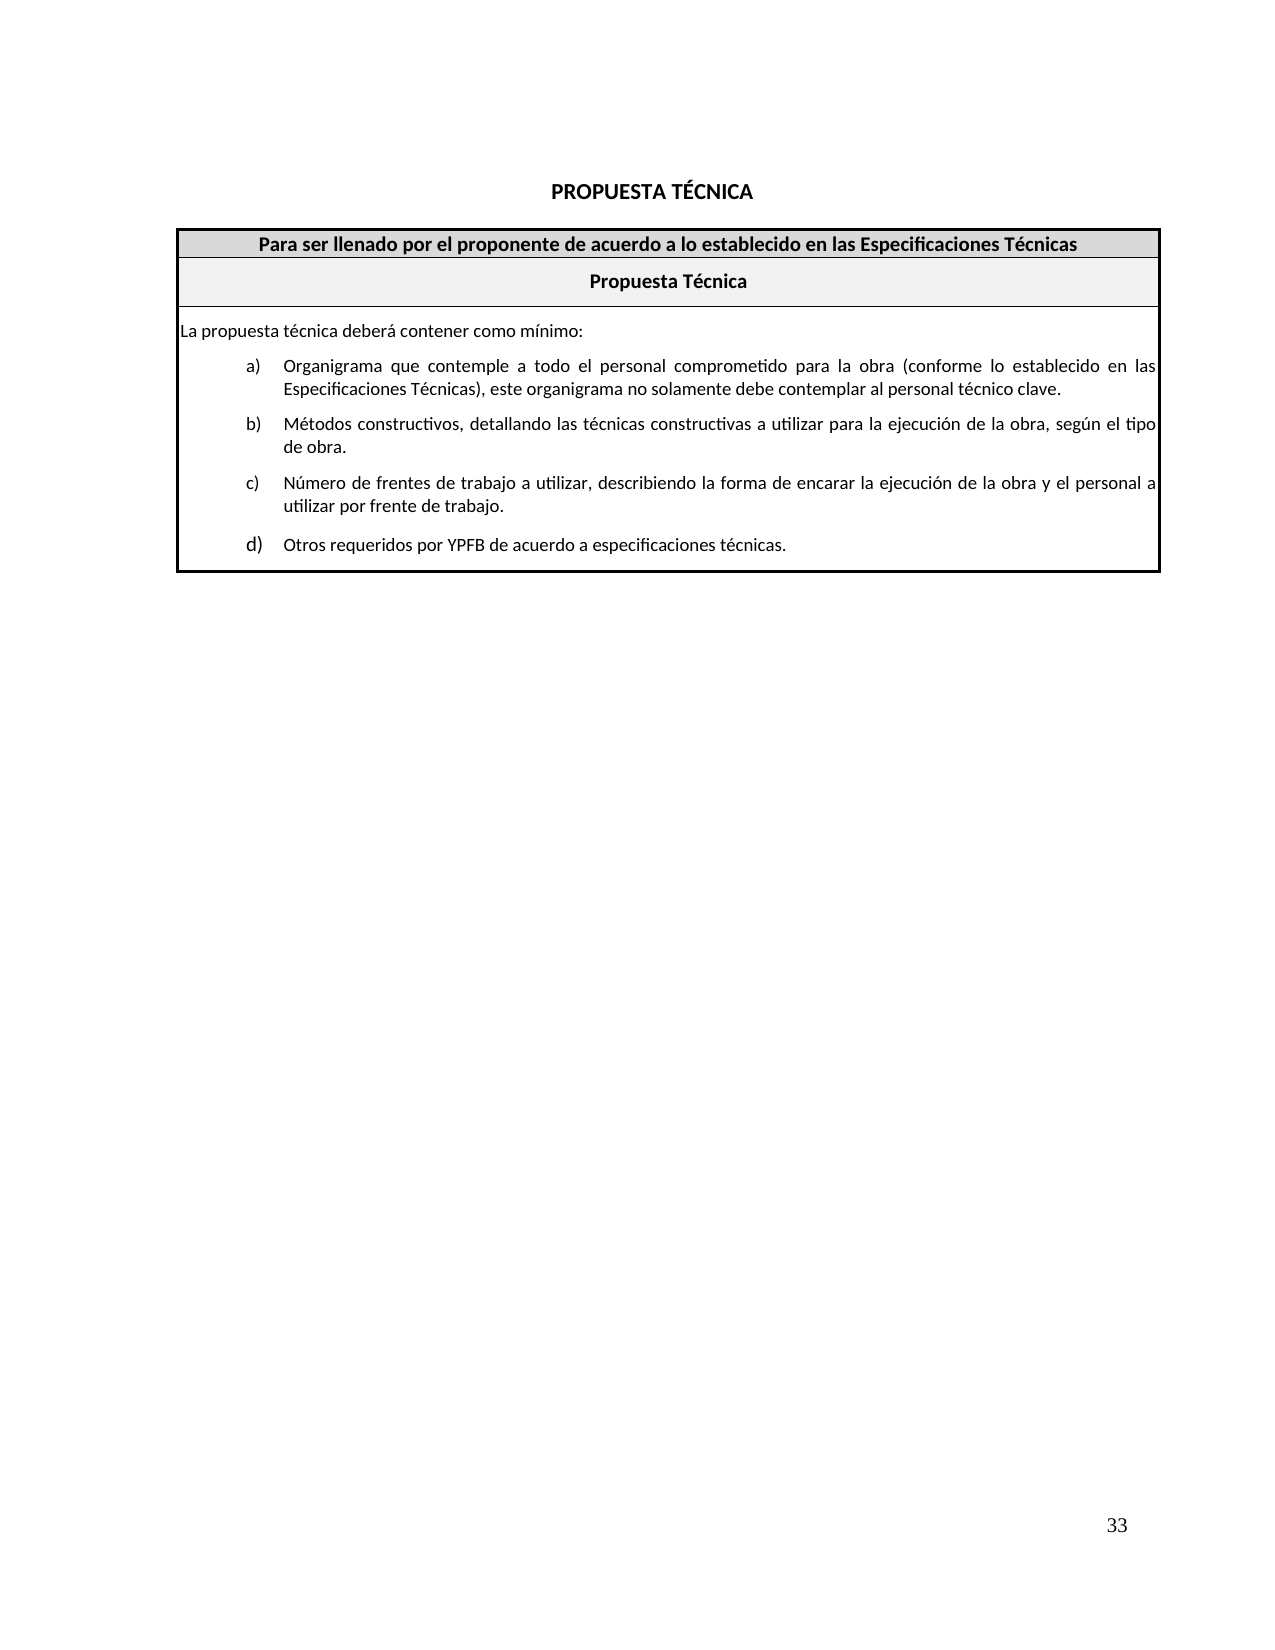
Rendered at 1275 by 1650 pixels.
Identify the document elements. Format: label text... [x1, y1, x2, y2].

table_cell La propuesta técnica deberá contener como mínimo: Organigrama que contemple a todo el personal comprometido para la obra (conforme lo establecido en las Especificaciones Técnicas), este organigrama no solamente debe contemplar al personal técnico clave. Métodos constructivos, detallando las técnicas constructivas a utilizar para la ejecución de la obra, según el tipo de obra. Número de frentes de trabajo a utilizar, describiendo la forma de encarar la ejecución de la obra y el personal a utilizar por frente de trabajo. Otros requeridos por YPFB de acuerdo a especificaciones técnicas. [179, 307, 1158, 570]
text PROPUESTA TÉCNICA [177, 177, 1127, 205]
table_header Para ser llenado por el proponente de acuerdo a lo establecido en las Especificaciones Técnicas [179, 231, 1158, 257]
table_cell Propuesta Técnica [179, 258, 1158, 306]
